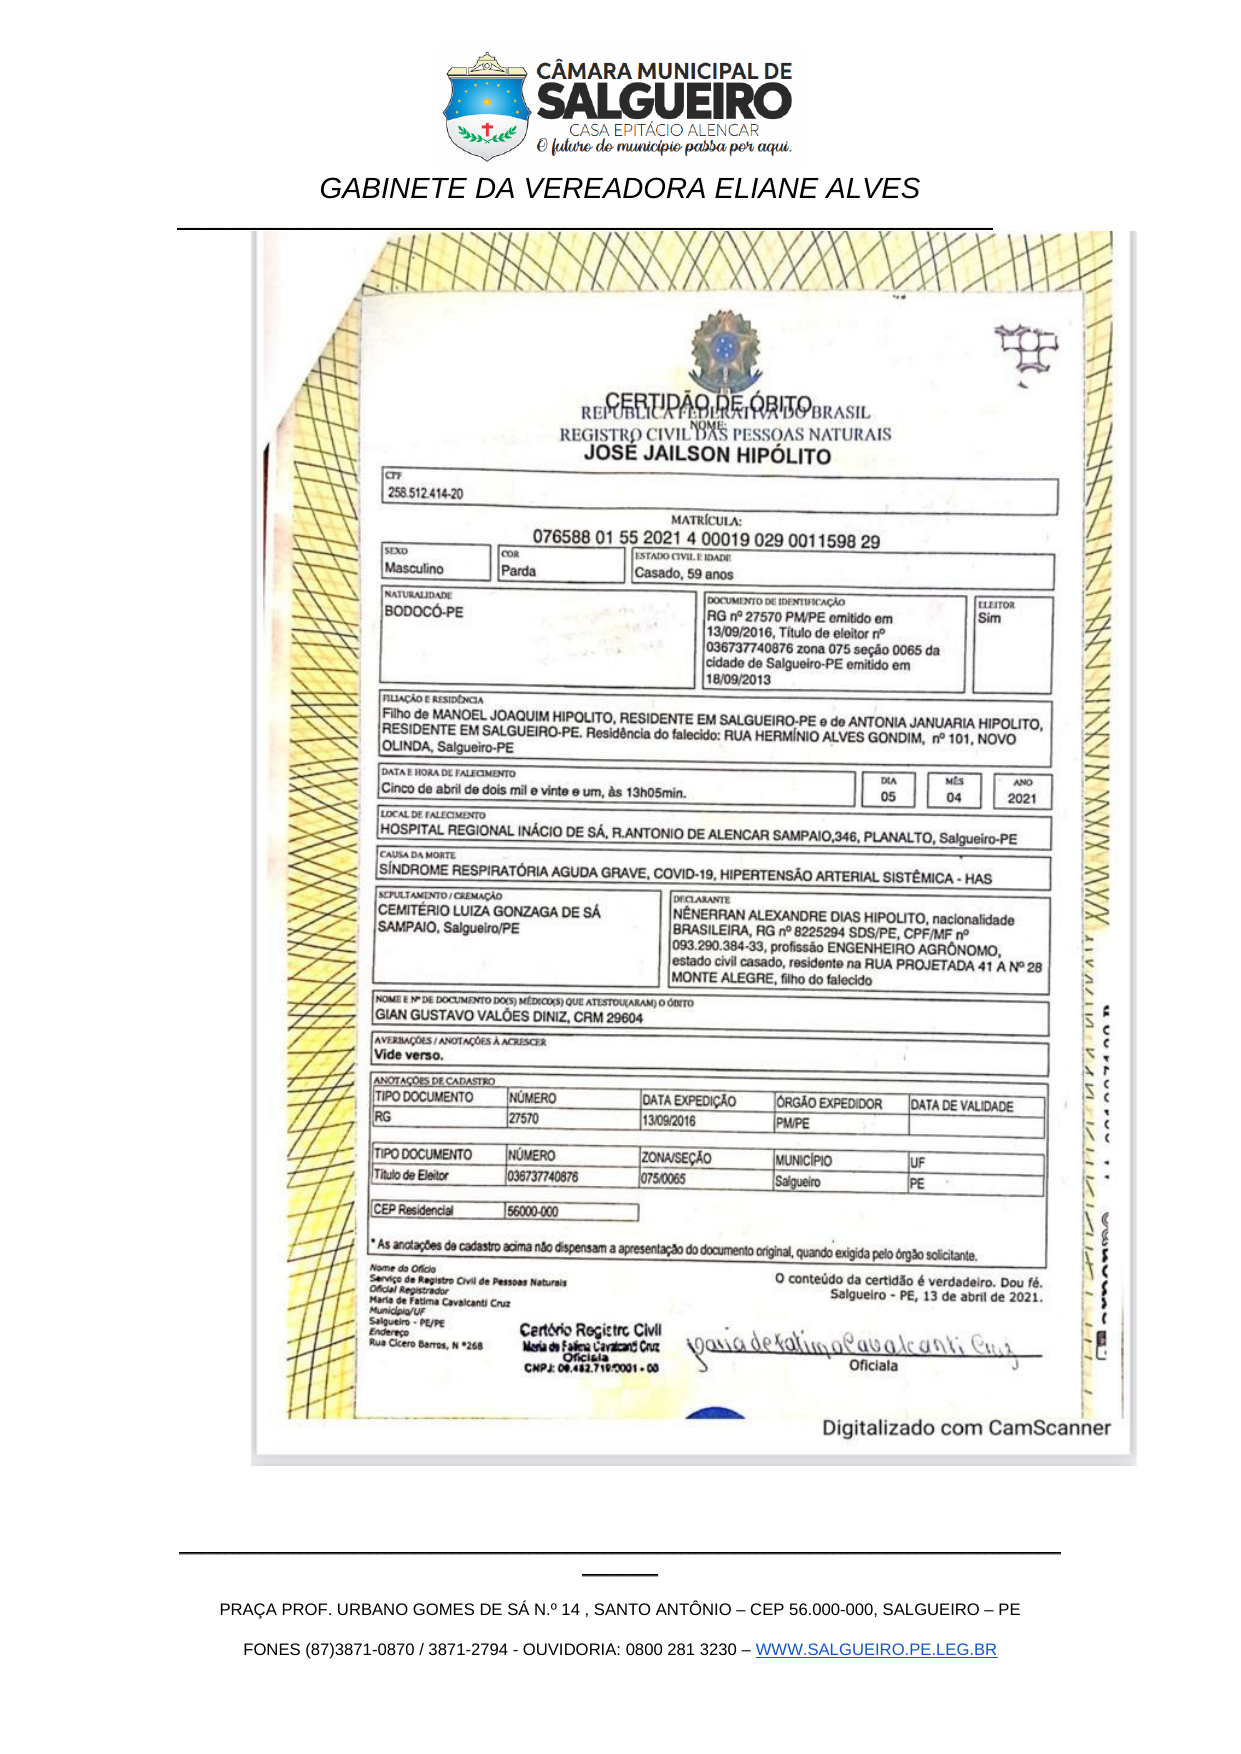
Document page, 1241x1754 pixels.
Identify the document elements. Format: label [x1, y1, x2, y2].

picture [436, 44, 804, 172]
picture [251, 231, 1137, 1466]
